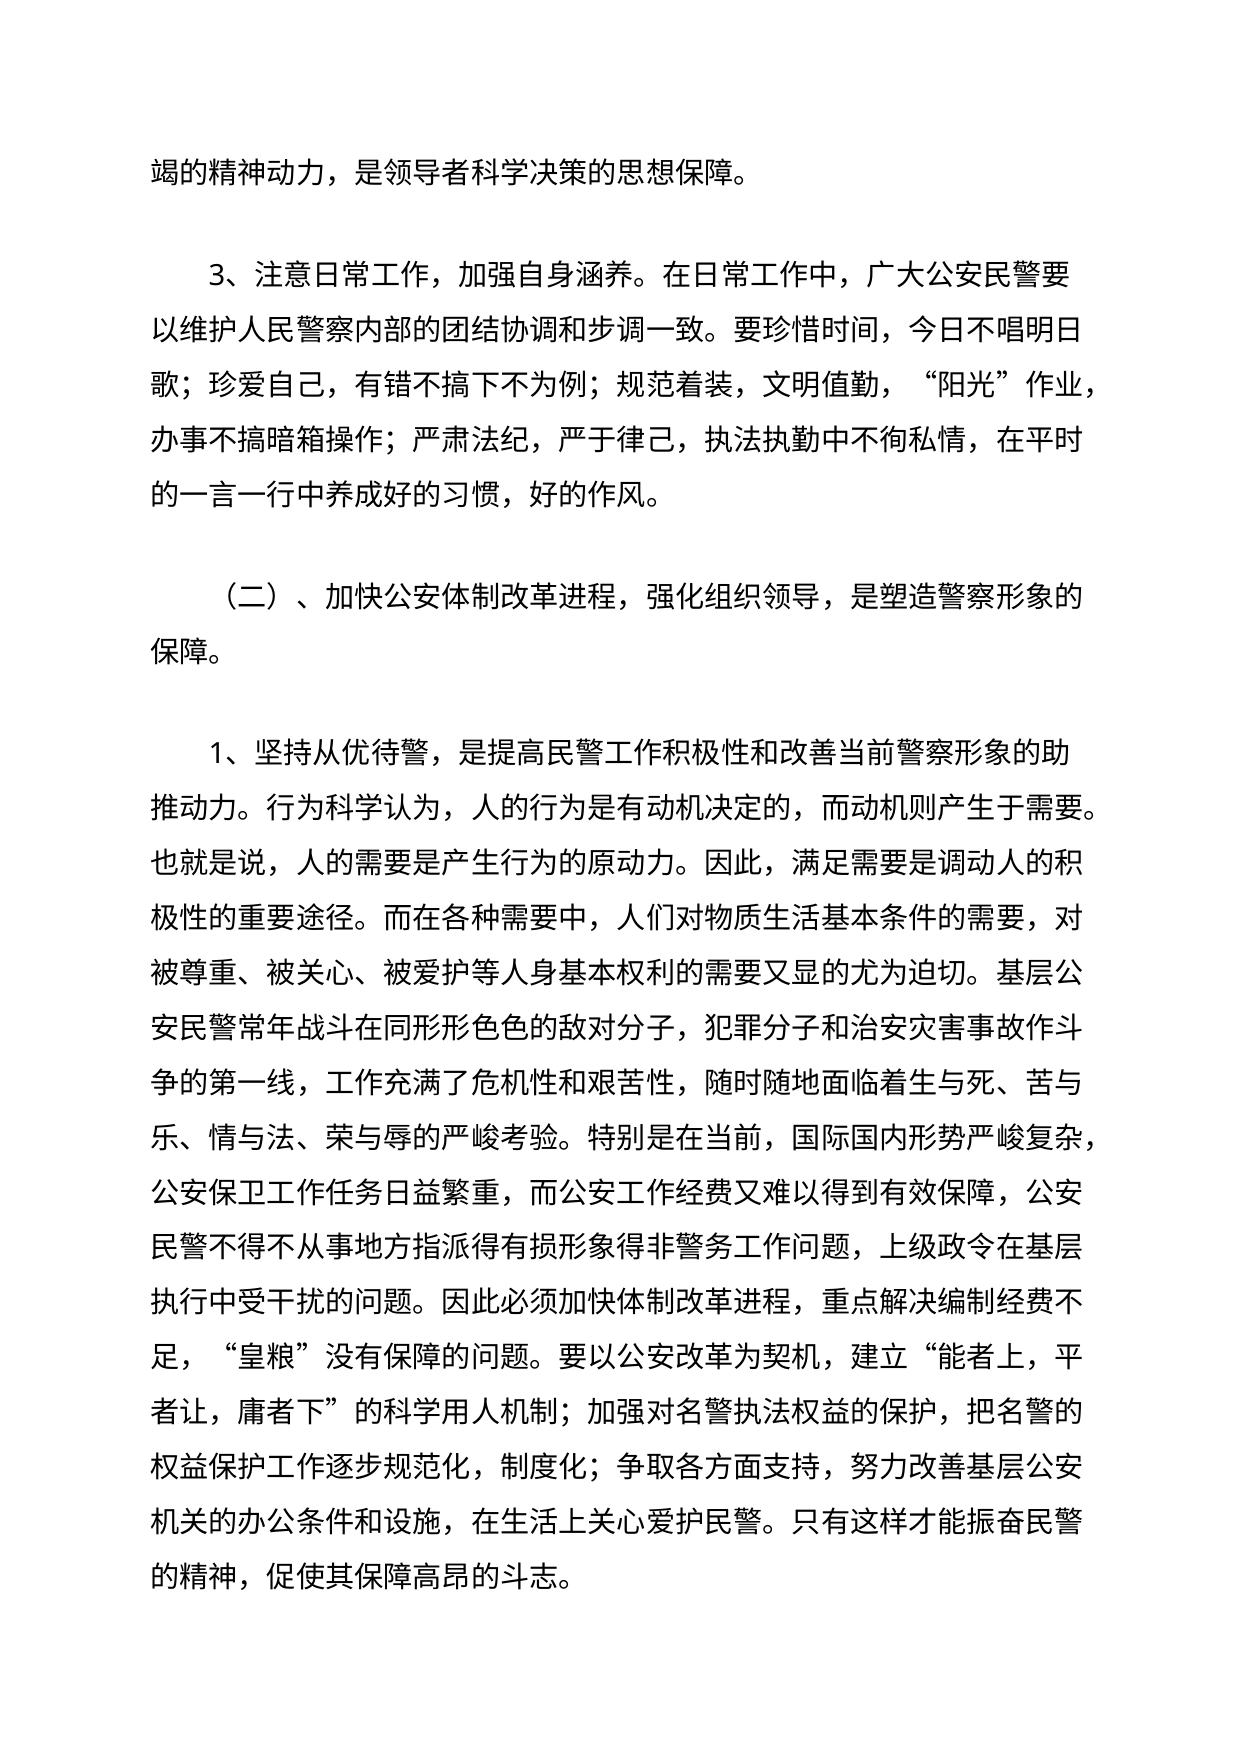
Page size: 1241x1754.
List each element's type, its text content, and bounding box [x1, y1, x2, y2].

text 1、坚持从优待警，是提高民警工作积极性和改善当前警察形象的助推动力。行为科学认为，人的行为是有动机决定的，而动机则产生于需要。也就是说，人的需要是产生行为的原动力。因此，满足需要是调动人的积极性的重要途径。而在各种需要中，人们对物质生活基本条件的需要，对被尊重、被关心、被爱护等人身基本权利的需要又显的尤为迫切。基层公安民警常年战斗在同形形色色的敌对分子，犯罪分子和治安灾害事故作斗争的第一线，工作充满了危机性和艰苦性，随时随地面临着生与死、苦与乐、情与法、荣与辱的严峻考验。特别是在当前，国际国内形势严峻复杂，公安保卫工作任务日益繁重，而公安工作经费又难以得到有效保障，公安民警不得不从事地方指派得有损形象得非警务工作问题，上级政令在基层执行中受干扰的问题。因此必须加快体制改革进程，重点解决编制经费不足，“皇粮”没有保障的问题。要以公安改革为契机，建立“能者上，平者让，庸者下”的科学用人机制；加强对名警执法权益的保护，把名警的权益保护工作逐步规范化，制度化；争取各方面支持，努力改善基层公安机关的办公条件和设施，在生活上关心爱护民警。只有这样才能振奋民警的精神，促使其保障高昂的斗志。 [150, 730, 1090, 1596]
text （二）、加快公安体制改革进程，强化组织领导，是塑造警察形象的保障。 [150, 573, 1090, 670]
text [150, 150, 1090, 192]
text 3、注意日常工作，加强自身涵养。在日常工作中，广大公安民警要以维护人民警察内部的团结协调和步调一致。要珍惜时间，今日不唱明日歌；珍爱自己，有错不搞下不为例；规范着装，文明值勤，“阳光”作业，办事不搞暗箱操作；严肃法纪，严于律己，执法执勤中不徇私情，在平时的一言一行中养成好的习惯，好的作风。 [150, 252, 1090, 514]
